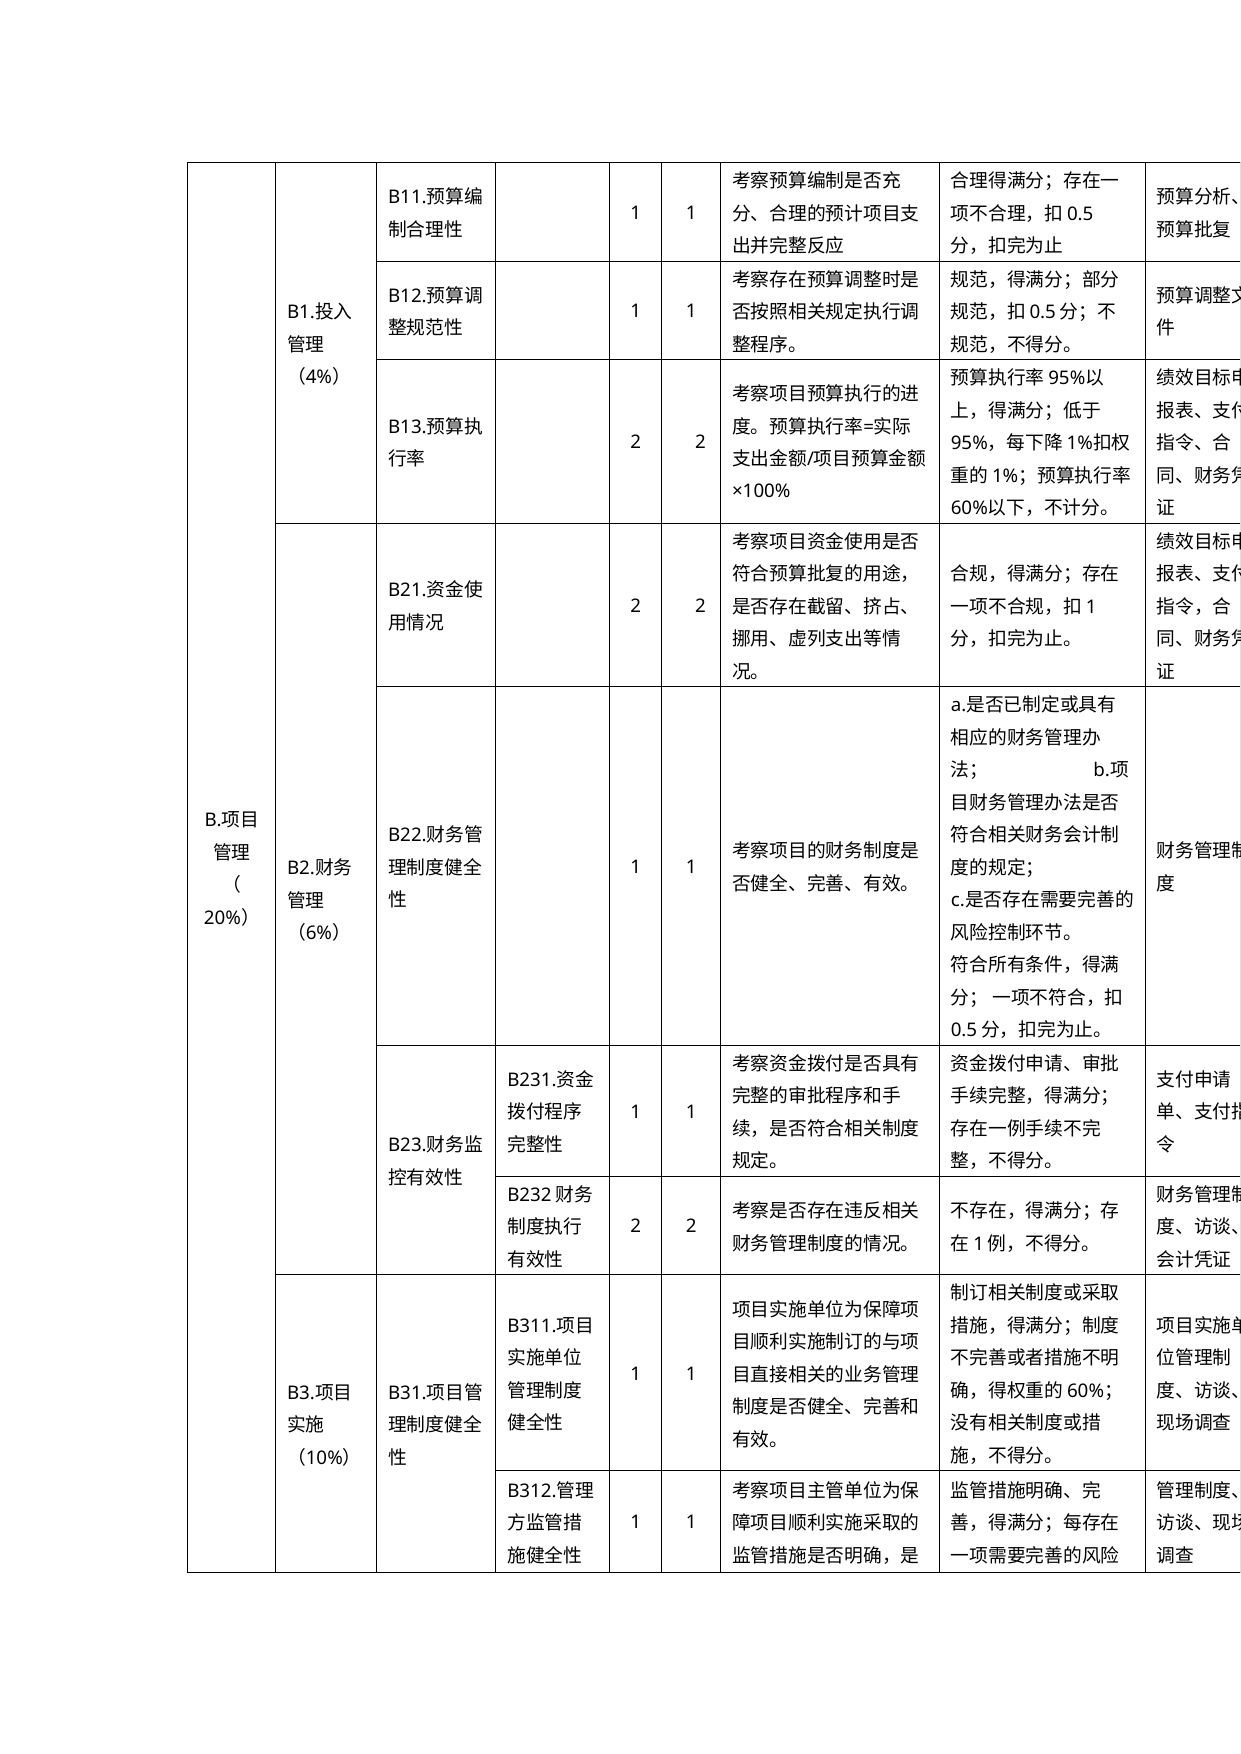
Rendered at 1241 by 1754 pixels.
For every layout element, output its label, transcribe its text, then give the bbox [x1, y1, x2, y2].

table_cell 不存在，得满分；存在1例，不得分。 [940, 1177, 1145, 1274]
table_cell 1 [610, 1046, 661, 1176]
table_cell 预算执行率95%以上，得满分；低于95%，每下降1%扣权重的1%；预算执行率60%以下，不计分。 [940, 360, 1145, 523]
table_cell [496, 163, 609, 261]
table_cell B1.投入管理（4%） [276, 163, 376, 523]
table_cell 1 [662, 1046, 720, 1176]
table_cell 规范，得满分；部分规范，扣0.5分；不规范，不得分。 [940, 262, 1145, 359]
table_cell 制订相关制度或采取措施，得满分；制度不完善或者措施不明确，得权重的60%；没有相关制度或措施，不得分。 [940, 1275, 1145, 1470]
table_cell 1 [662, 1471, 720, 1572]
table_cell 绩效目标申报表、支付指令，合同、财务凭证 [1146, 524, 1240, 686]
table_cell 考察预算编制是否充分、合理的预计项目支出并完整反应 [721, 163, 939, 261]
table_cell 2 [662, 524, 720, 686]
table_cell 考察存在预算调整时是否按照相关规定执行调整程序。 [721, 262, 939, 359]
table_cell 考察项目预算执行的进度。预算执行率=实际支出金额/项目预算金额×100% [721, 360, 939, 523]
table_cell 考察项目的财务制度是否健全、完善、有效。 [721, 687, 939, 1045]
table_cell 1 [610, 262, 661, 359]
table_cell 1 [662, 687, 720, 1045]
table_cell [496, 687, 609, 1045]
table_cell 合理得满分；存在一项不合理，扣0.5分，扣完为止 [940, 163, 1145, 261]
table_cell 1 [662, 262, 720, 359]
table_cell 绩效目标申报表、支付指令、合同、财务凭证 [1146, 360, 1240, 523]
table_cell 2 [662, 360, 720, 523]
table_cell B12.预算调整规范性 [377, 262, 495, 359]
table_cell 1 [610, 163, 661, 261]
table_cell 考察是否存在违反相关财务管理制度的情况。 [721, 1177, 939, 1274]
table_cell 项目实施单位为保障项目顺利实施制订的与项目直接相关的业务管理制度是否健全、完善和有效。 [721, 1275, 939, 1470]
table_cell 合规，得满分；存在一项不合规，扣1分，扣完为止。 [940, 524, 1145, 686]
table_cell 1 [610, 1471, 661, 1572]
table_cell 1 [662, 1275, 720, 1470]
table_cell 预算调整文件 [1146, 262, 1240, 359]
table_cell 2 [662, 1177, 720, 1274]
table_cell B13.预算执行率 [377, 360, 495, 523]
table_cell [496, 524, 609, 686]
table_cell 管理制度、访谈、现场调查 [1146, 1471, 1240, 1572]
table_cell B2.财务管理（6%） [276, 524, 376, 1274]
table_cell B311.项目实施单位管理制度健全性 [496, 1275, 609, 1470]
table_cell 2 [610, 524, 661, 686]
table_cell B231.资金拨付程序完整性 [496, 1046, 609, 1176]
table_cell 2 [610, 360, 661, 523]
table_cell B23.财务监控有效性 [377, 1046, 495, 1274]
table_cell [496, 360, 609, 523]
table_cell 1 [610, 687, 661, 1045]
table_cell 考察资金拨付是否具有完整的审批程序和手续，是否符合相关制度规定。 [721, 1046, 939, 1176]
table_cell 1 [610, 1275, 661, 1470]
table_cell 财务管理制度、访谈、会计凭证 [1146, 1177, 1240, 1274]
table_cell B232财务制度执行有效性 [496, 1177, 609, 1274]
table_cell 2 [610, 1177, 661, 1274]
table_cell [940, 1471, 1145, 1572]
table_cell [721, 1471, 939, 1572]
table_cell a.是否已制定或具有相应的财务管理办法； b.项目财务管理办法是否符合相关财务会计制度的规定； c.是否存在需要完善的风险控制环节。 符合所有条件，得满分； 一项不符合，扣0.5分，扣完为止。 [940, 687, 1145, 1045]
table_cell B22.财务管理制度健全性 [377, 687, 495, 1045]
table_cell 考察项目资金使用是否符合预算批复的用途，是否存在截留、挤占、挪用、虚列支出等情况。 [721, 524, 939, 686]
table_cell 预算分析、预算批复 [1146, 163, 1240, 261]
table_cell B31.项目管理制度健全性 [377, 1275, 495, 1572]
table_cell B.项目管理（20%） [188, 163, 275, 1572]
table_cell B11.预算编制合理性 [377, 163, 495, 261]
table_cell 1 [662, 163, 720, 261]
table_cell B3.项目实施（10%） [276, 1275, 376, 1572]
table_cell 支付申请单、支付指令 [1146, 1046, 1240, 1176]
table_cell [496, 262, 609, 359]
table_cell 资金拨付申请、审批手续完整，得满分；存在一例手续不完整，不得分。 [940, 1046, 1145, 1176]
table_cell B312.管理方监管措施健全性 [496, 1471, 609, 1572]
table_cell 财务管理制度 [1146, 687, 1240, 1045]
table_cell 项目实施单位管理制度、访谈、现场调查 [1146, 1275, 1240, 1470]
table_cell B21.资金使用情况 [377, 524, 495, 686]
